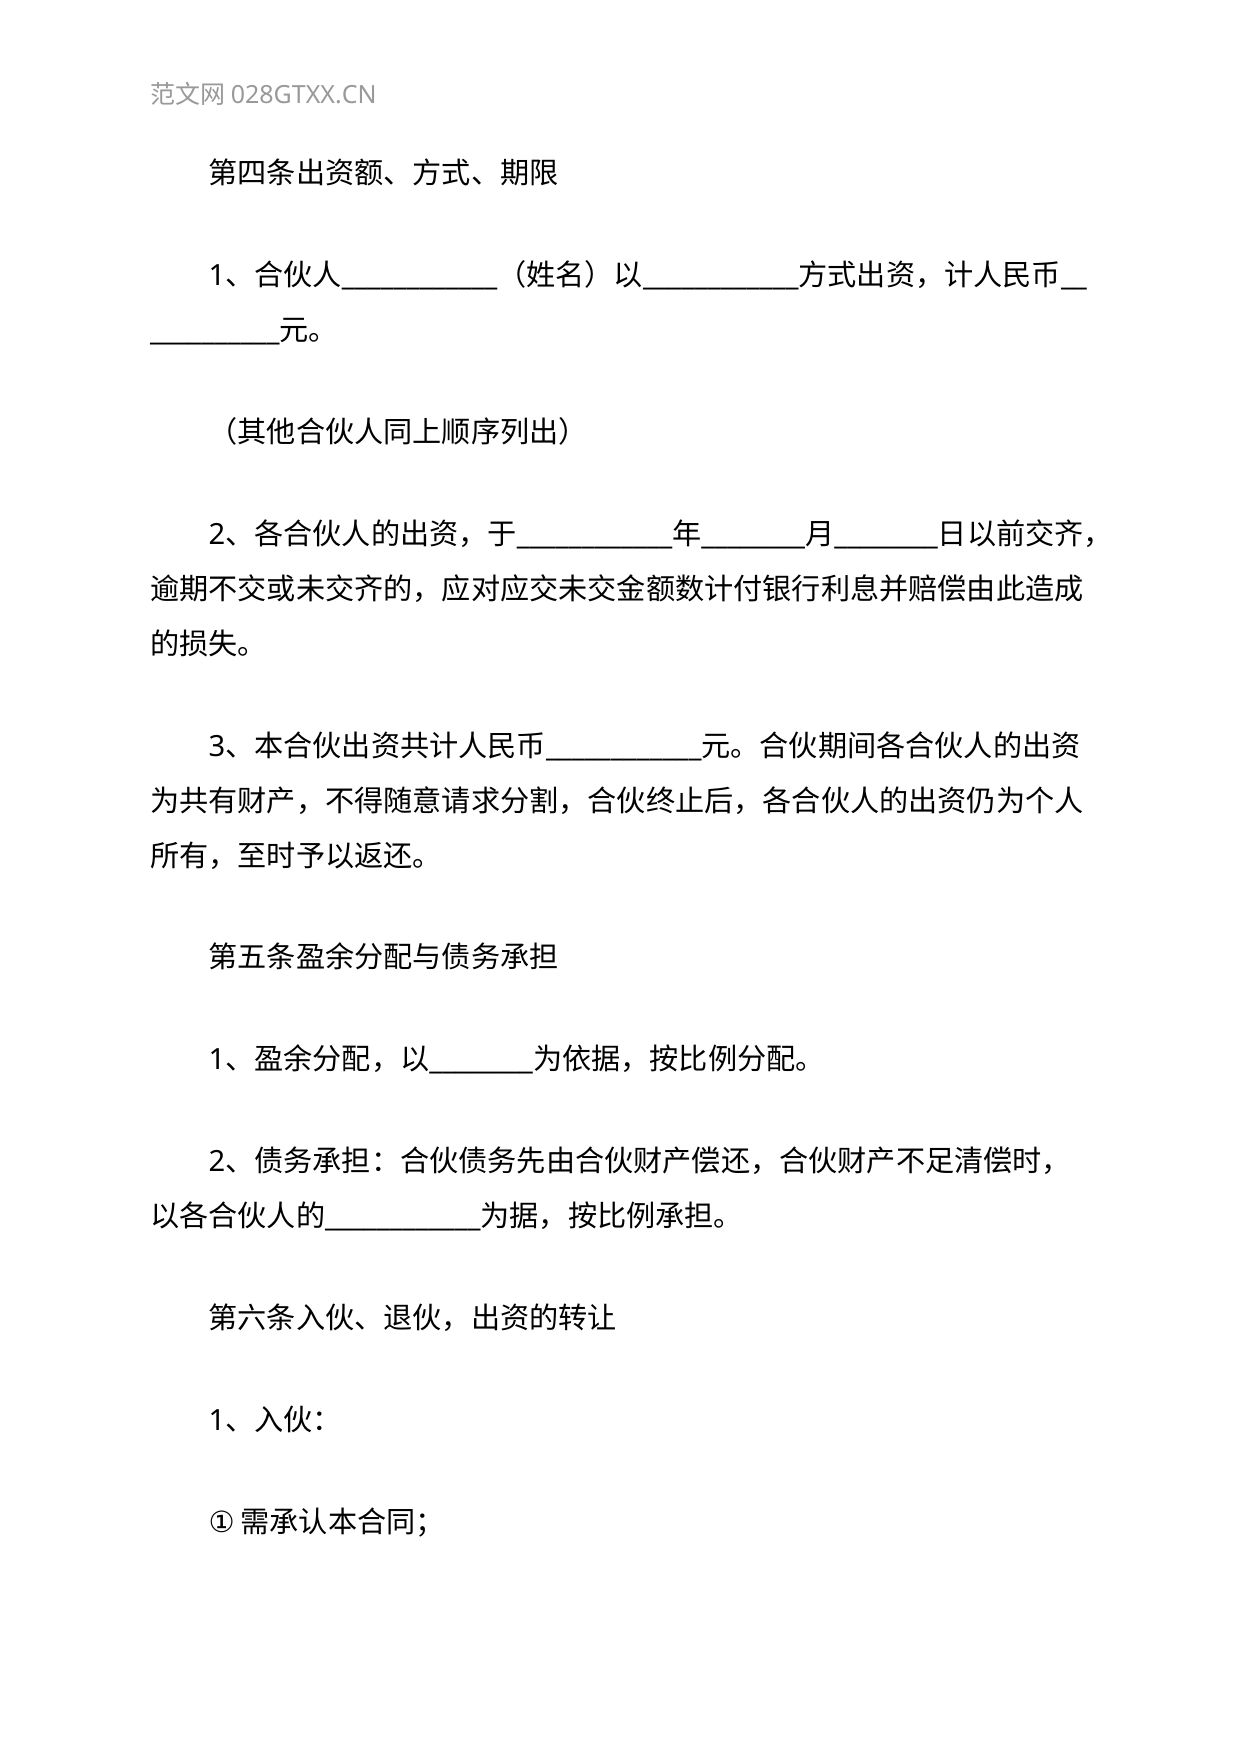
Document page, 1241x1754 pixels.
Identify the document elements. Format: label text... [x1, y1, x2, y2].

text 2、各合伙人的出资，于____________年________月________日以前交齐，逾期不交或未交齐的，应对应交未交金额数计付银行利息并赔偿由此造成的损失。 [150, 511, 1090, 663]
text ①需承认本合同； [150, 1498, 1090, 1541]
text 第四条出资额、方式、期限 [150, 150, 1090, 192]
text （其他合伙人同上顺序列出） [150, 409, 1090, 451]
text 1、合伙人____________（姓名）以____________方式出资，计人民币____________元。 [150, 252, 1090, 349]
text 1、入伙： [150, 1396, 1090, 1439]
text 2、债务承担：合伙债务先由合伙财产偿还，合伙财产不足清偿时，以各合伙人的____________为据，按比例承担。 [150, 1138, 1090, 1235]
text 第五条盈余分配与债务承担 [150, 934, 1090, 976]
text 3、本合伙出资共计人民币____________元。合伙期间各合伙人的出资为共有财产，不得随意请求分割，合伙终止后，各合伙人的出资仍为个人所有，至时予以返还。 [150, 722, 1090, 874]
text 第六条入伙、退伙，出资的转让 [150, 1294, 1090, 1337]
text 1、盈余分配，以________为依据，按比例分配。 [150, 1036, 1090, 1078]
